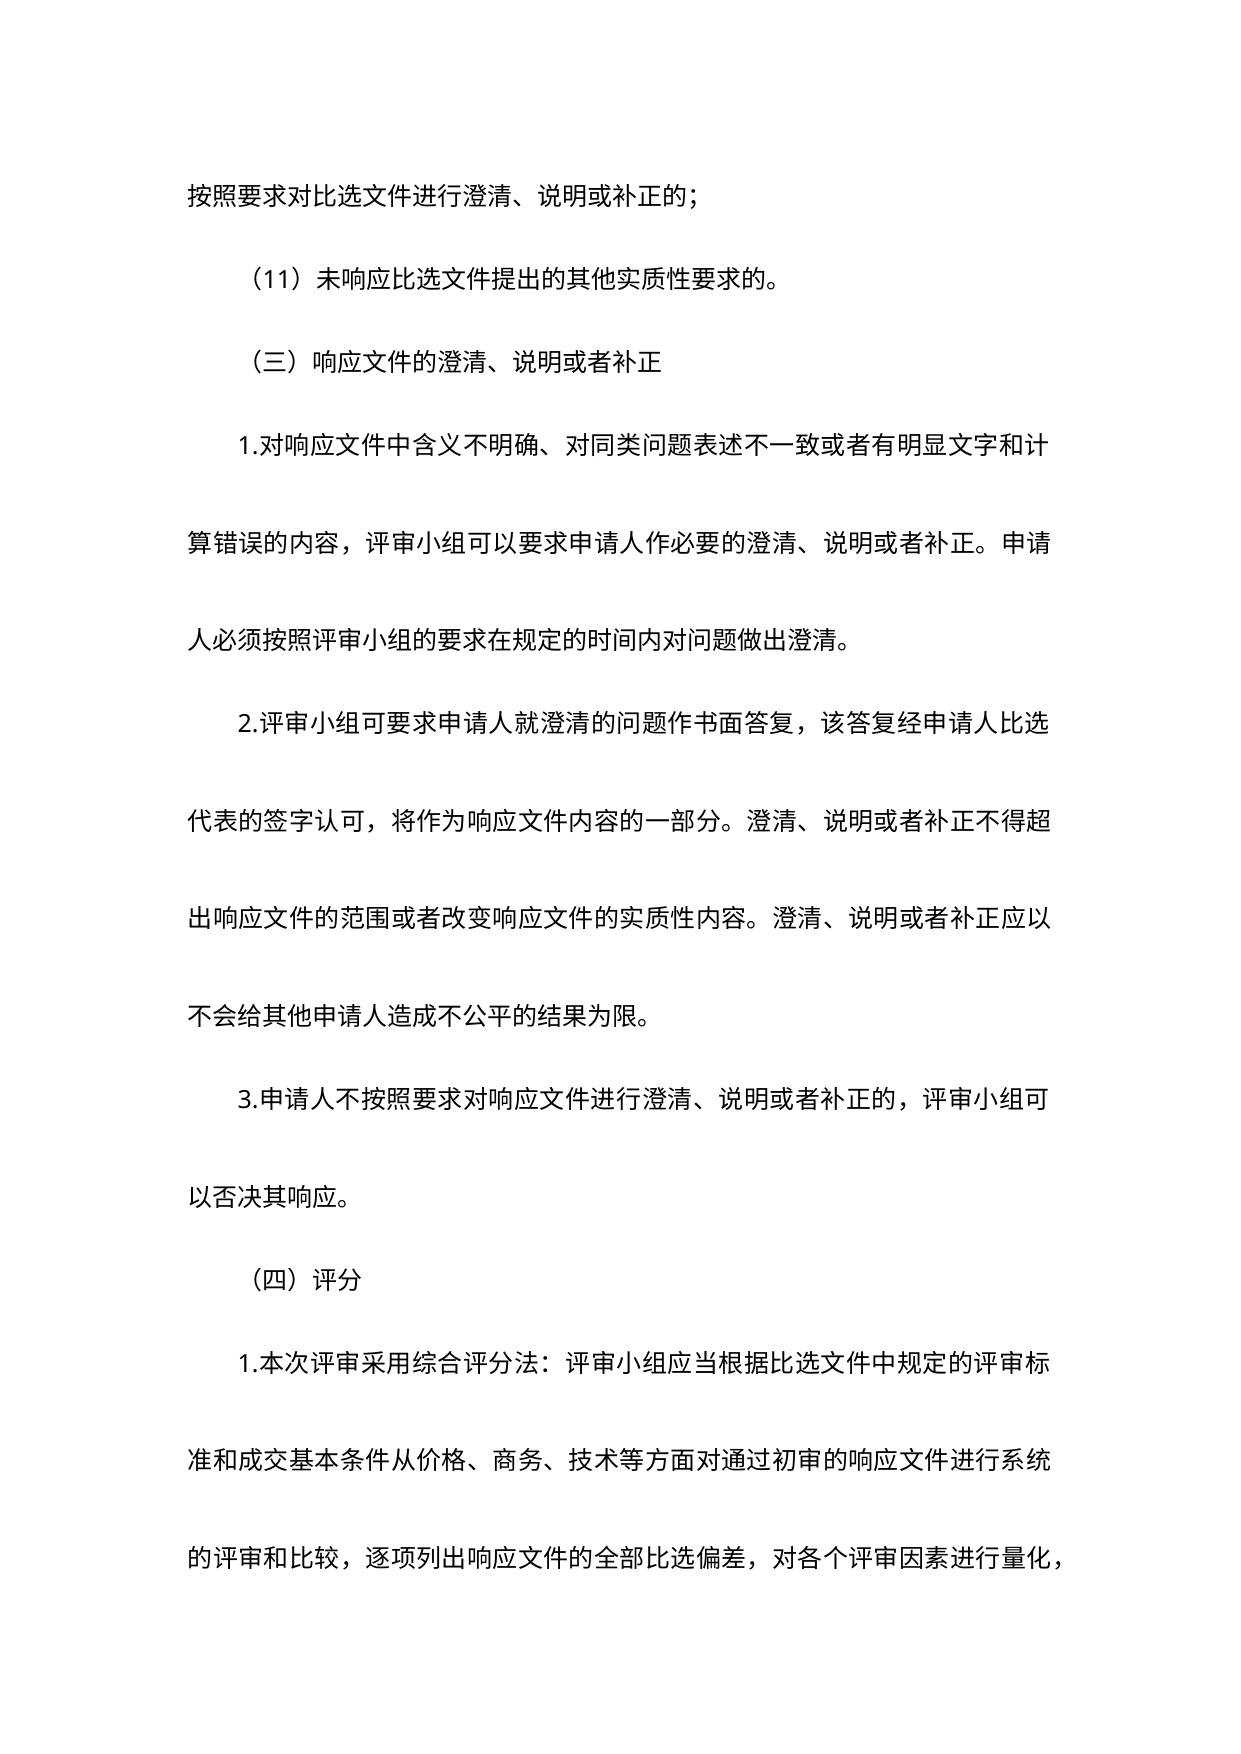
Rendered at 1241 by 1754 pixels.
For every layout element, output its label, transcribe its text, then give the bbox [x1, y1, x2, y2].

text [187, 1329, 1053, 1589]
text 2.评审小组可要求申请人就澄清的问题作书面答复，该答复经申请人比选代表的签字认可，将作为响应文件内容的一部分。澄清、说明或者补正不得超出响应文件的范围或者改变响应文件的实质性内容。澄清、说明或者补正应以不会给其他申请人造成不公平的结果为限。 [187, 689, 1053, 1047]
text （四）评分 [187, 1246, 1053, 1311]
text （11）未响应比选文件提出的其他实质性要求的。 [187, 245, 1053, 310]
text 3.申请人不按照要求对响应文件进行澄清、说明或者补正的，评审小组可以否决其响应。 [187, 1065, 1053, 1228]
text 1.对响应文件中含义不明确、对同类问题表述不一致或者有明显文字和计算错误的内容，评审小组可以要求申请人作必要的澄清、说明或者补正。申请人必须按照评审小组的要求在规定的时间内对问题做出澄清。 [187, 411, 1053, 671]
text （三）响应文件的澄清、说明或者补正 [187, 328, 1053, 393]
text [187, 162, 1053, 227]
